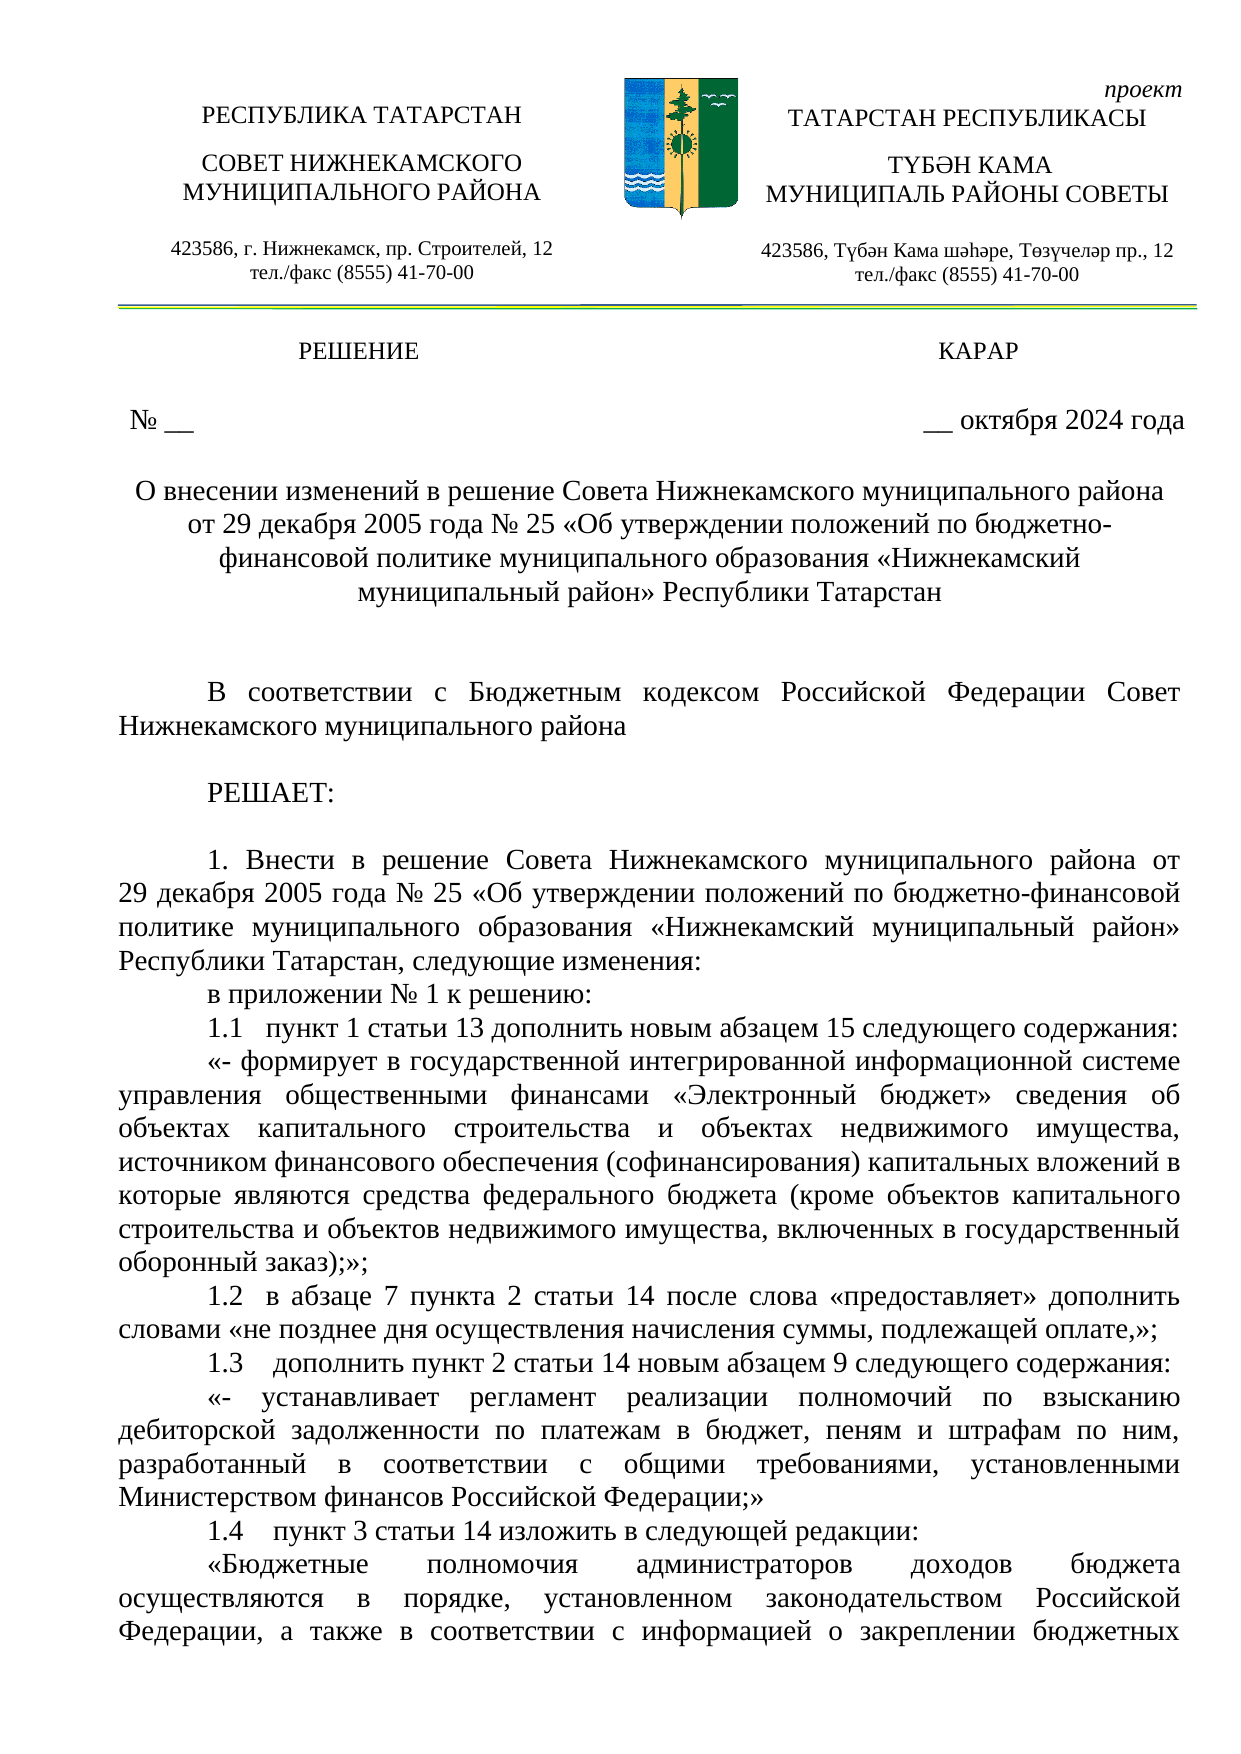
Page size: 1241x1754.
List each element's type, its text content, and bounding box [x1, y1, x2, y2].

text от 29 декабря 2005 года № 25 «Об утверждении положений по бюджетно-финансовой политике муниципального образования «Нижнекамский муниципальный район» Республики Татарстан [118, 507, 1181, 607]
picture [616, 73, 739, 224]
list дополнить пункт 2 статьи 14 новым абзацем 9 следующего содержания: [118, 1345, 1181, 1379]
table_cell № __ [118, 403, 679, 439]
table_header РЕШЕНИЕ [118, 336, 679, 402]
text «- формирует в государственной интегрированной информационной системе управления общественными финансами «Электронный бюджет» сведения об объектах капитального строительства и объектах недвижимого имущества, источником финансового обеспечения (софинансирования) капитальных вложений в которые являются средства федерального бюджета (кроме объектов капитального строительства и объектов недвижимого имущества, включенных в государственный оборонный заказ);»; [118, 1043, 1181, 1278]
list пункт 3 статьи 14 изложить в следующей редакции: [118, 1513, 1181, 1546]
text «- устанавливает регламент реализации полномочий по взысканию дебиторской задолженности по платежам в бюджет, пеням и штрафам по ним, разработанный в соответствии с общими требованиями, установленными Министерством финансов Российской Федерации;» [118, 1379, 1181, 1513]
list в абзаце 7 пункта 2 статьи 14 после слова «предоставляет» дополнить словами «не позднее дня осуществления начисления суммы, подлежащей оплате,»; [118, 1278, 1181, 1345]
text О внесении изменений в решение Совета Нижнекамского муниципального района [118, 473, 1181, 507]
text в приложении № 1 к решению: [118, 976, 1181, 1010]
text РЕШАЕТ: [118, 775, 1181, 808]
text В соответствии с Бюджетным кодексом Российской Федерации Совет Нижнекамского муниципального района [118, 674, 1181, 741]
table_header РЕСПУБЛИКА ТАТАРСТАН СОВЕТ НИЖНЕКАМСКОГО МУНИЦИПАЛЬНОГО РАЙОНА 423586, г. Нижнекамск, пр. Строителей, 12 тел./факс (8555) 41-70-00 [118, 74, 605, 304]
table_header проект ТАТАРСТАН РЕСПУБЛИКАСЫ ТҮБӘН КАМА МУНИЦИПАЛЬ РАЙОНЫ СОВЕТЫ 423586, Түбән Кама шәһәре, Төзүчеләр пр., 12 тел./факс (8555) 41-70-00 [738, 74, 1196, 304]
table_cell __ октября 2024 года [679, 403, 1196, 439]
table_header КАРАР [679, 336, 1196, 402]
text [118, 1546, 1181, 1647]
text 1. Внести в решение Совета Нижнекамского муниципального района от 29 декабря 2005 года № 25 «Об утверждении положений по бюджетно-финансовой политике муниципального образования «Нижнекамский муниципальный район» Республики Татарстан, следующие изменения: [118, 842, 1181, 976]
list пункт 1 статьи 13 дополнить новым абзацем 15 следующего содержания: [118, 1010, 1181, 1043]
table_header [605, 74, 738, 304]
